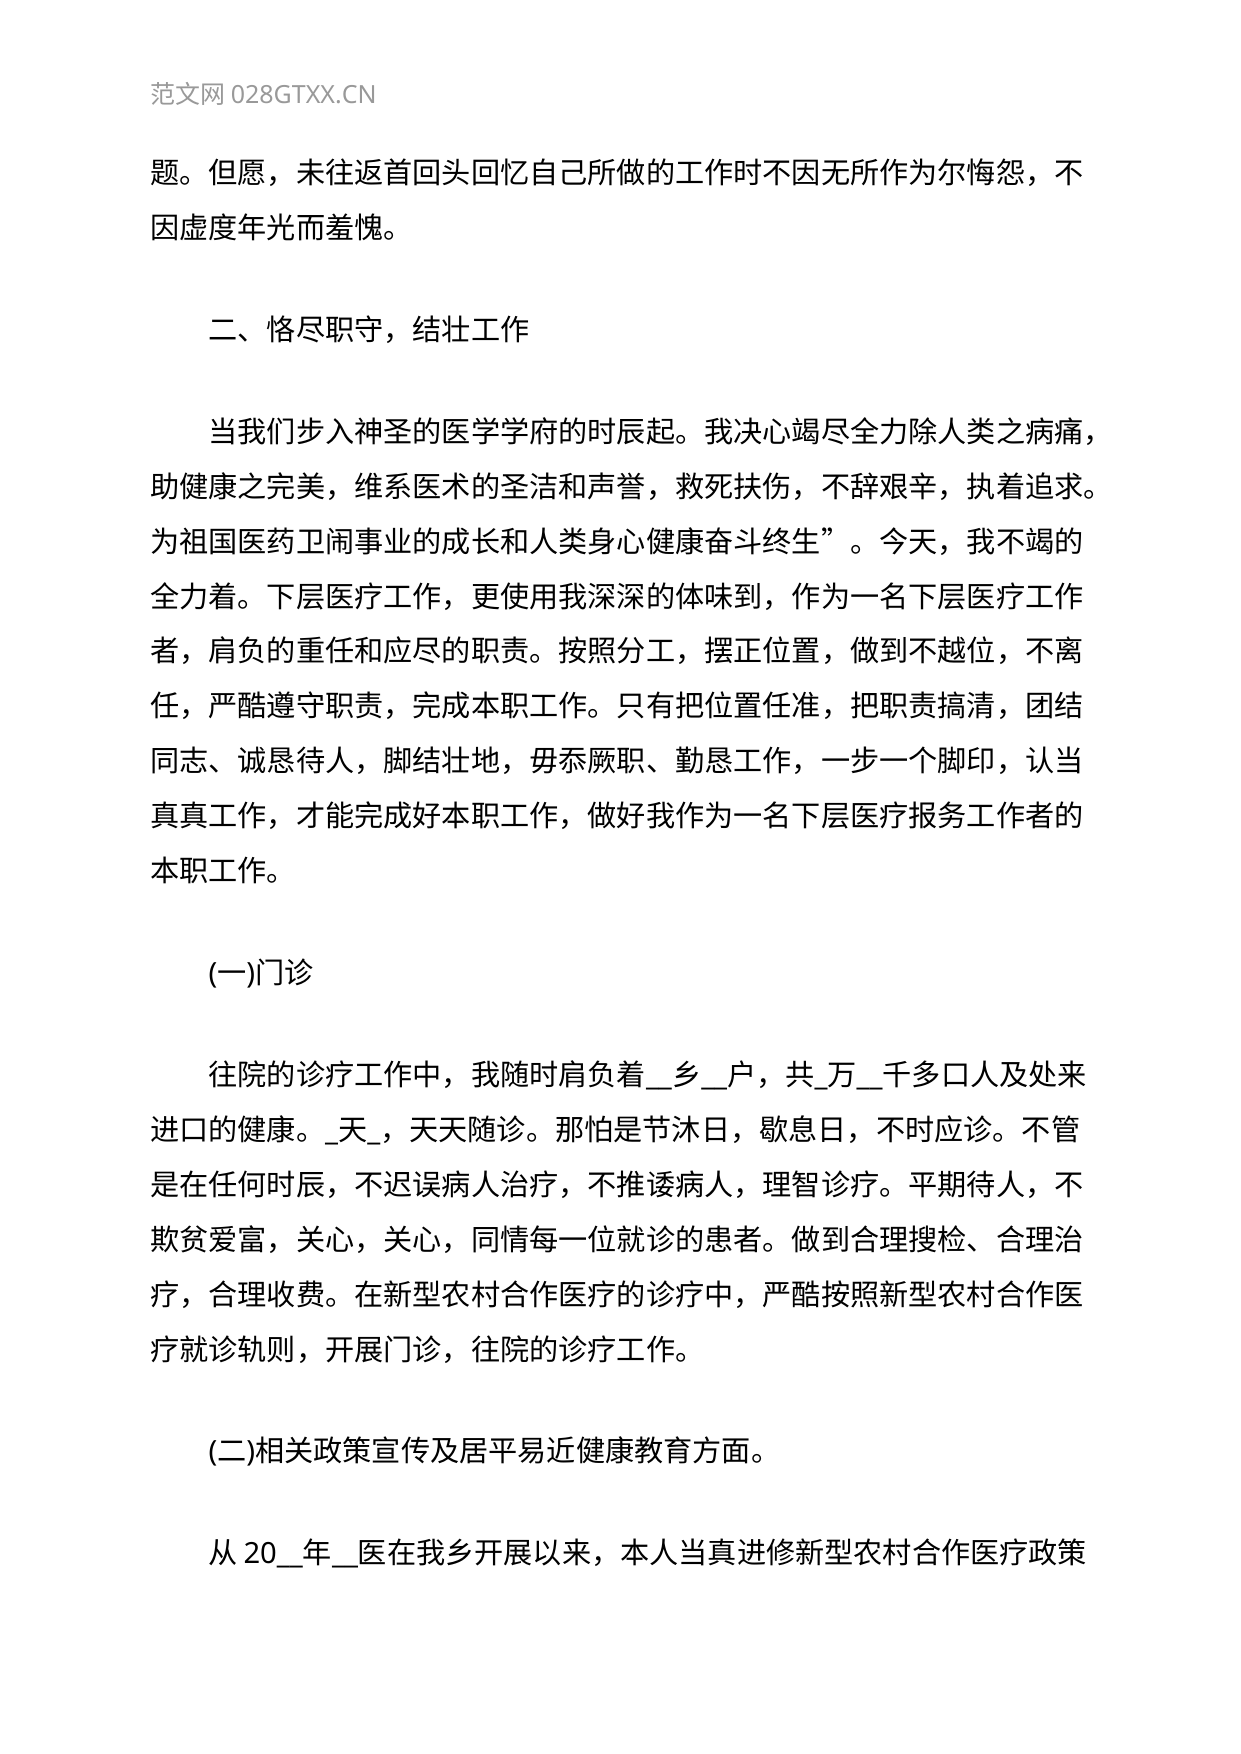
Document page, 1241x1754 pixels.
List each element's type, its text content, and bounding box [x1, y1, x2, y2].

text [150, 150, 1090, 247]
text (二)相关政策宣传及居平易近健康教育方面。 [150, 1428, 1090, 1470]
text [150, 1530, 1090, 1572]
text 当我们步入神圣的医学学府的时辰起。我决心竭尽全力除人类之病痛，助健康之完美，维系医术的圣洁和声誉，救死扶伤，不辞艰辛，执着追求。为祖国医药卫闹事业的成长和人类身心健康奋斗终生”。今天，我不竭的全力着。下层医疗工作，更使用我深深的体味到，作为一名下层医疗工作者，肩负的重任和应尽的职责。按照分工，摆正位置，做到不越位，不离任，严酷遵守职责，完成本职工作。只有把位置任准，把职责搞清，团结同志、诚恳待人，脚结壮地，毋忝厥职、勤恳工作，一步一个脚印，认当真真工作，才能完成好本职工作，做好我作为一名下层医疗报务工作者的本职工作。 [150, 408, 1090, 890]
text 二、恪尽职守，结壮工作 [150, 307, 1090, 349]
text (一)门诊 [150, 949, 1090, 992]
text 往院的诊疗工作中，我随时肩负着__乡__户，共_万__千多口人及处来进口的健康。_天_，天天随诊。那怕是节沐日，歇息日，不时应诊。不管是在任何时辰，不迟误病人治疗，不推诿病人，理智诊疗。平期待人，不欺贫爱富，关心，关心，同情每一位就诊的患者。做到合理搜检、合理治疗，合理收费。在新型农村合作医疗的诊疗中，严酷按照新型农村合作医疗就诊轨则，开展门诊，往院的诊疗工作。 [150, 1051, 1090, 1368]
